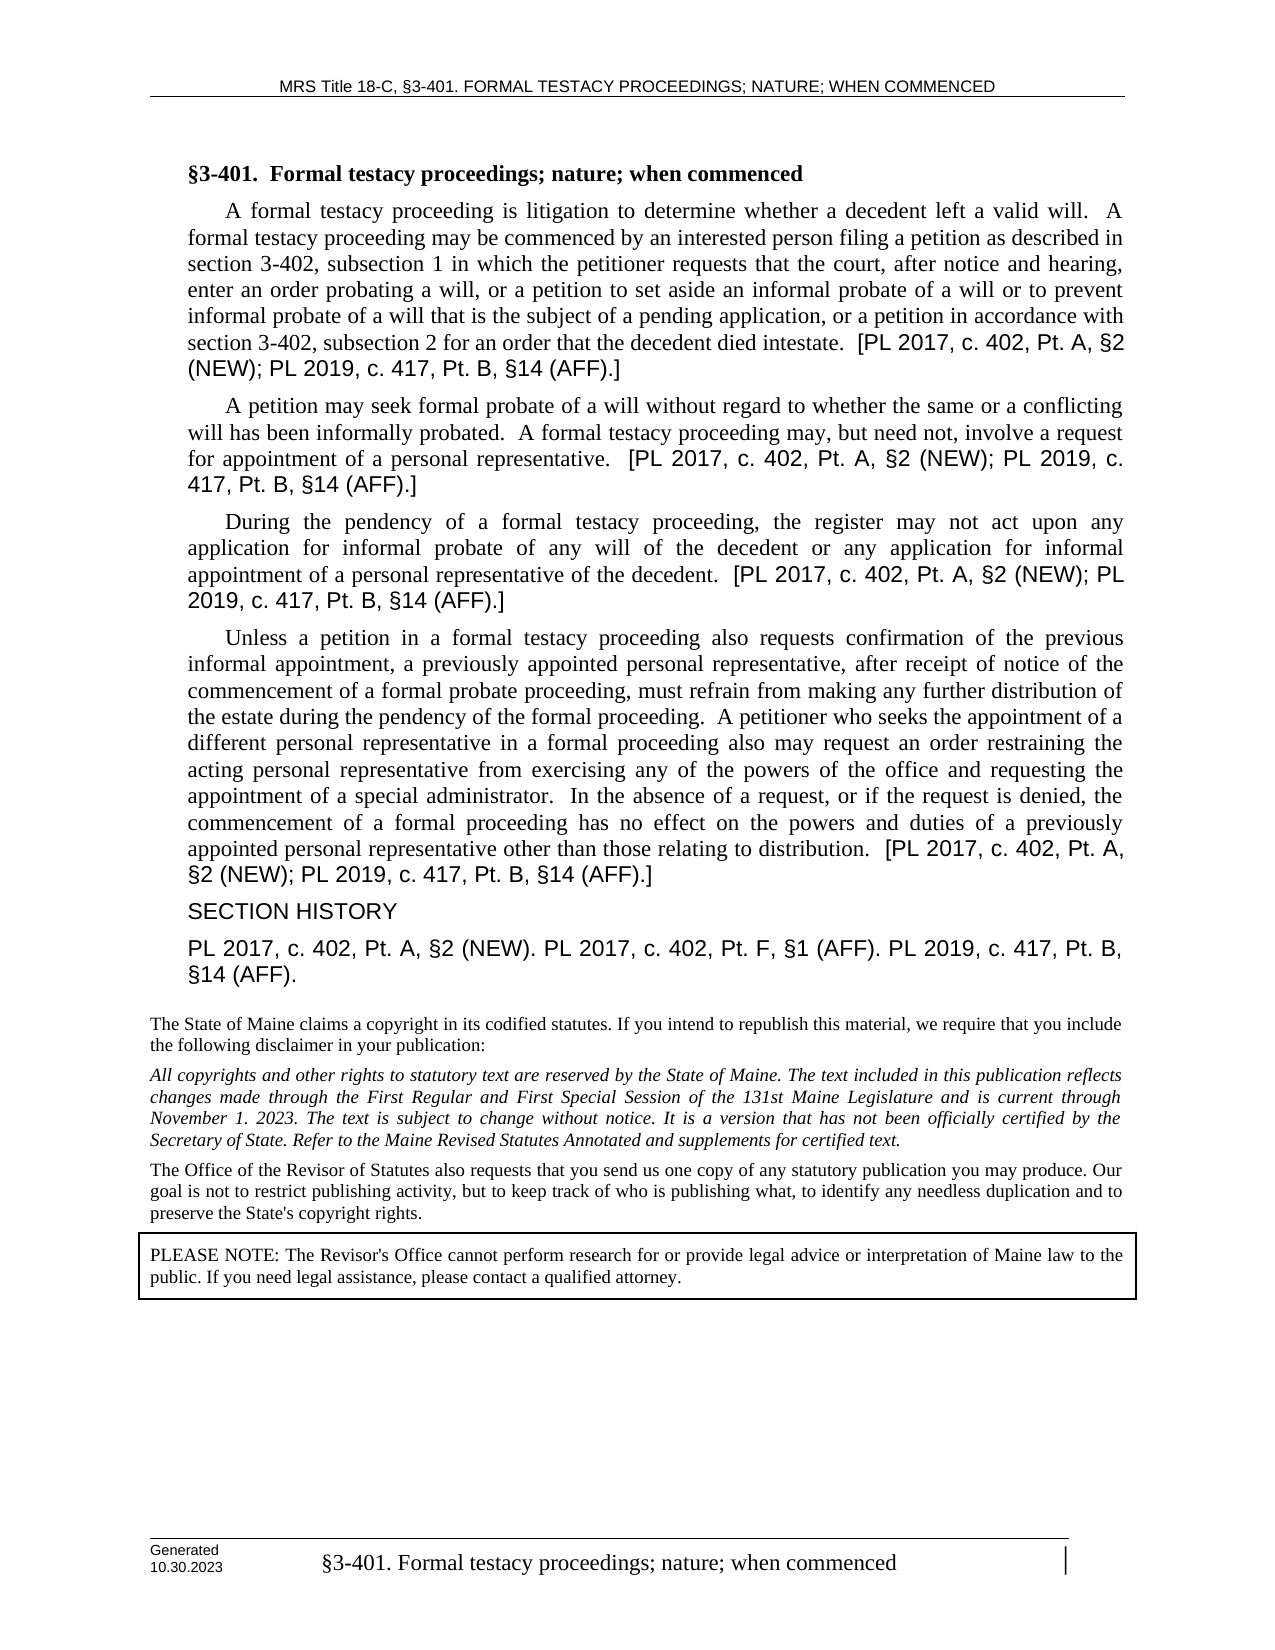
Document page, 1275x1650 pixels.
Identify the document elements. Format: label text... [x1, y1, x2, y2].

text §3-401. Formal testacy proceedings; nature; when commenced [187, 160, 1125, 187]
text A petition may seek formal probate of a will without regard to whether the same or a conflicting will has been informally probated. A formal testacy proceeding may, but need not, involve a request for appointment of a personal representative. [PL 2017, c. 402, Pt. A, §2 (NEW); PL 2019, c. 417, Pt. B, §14 (AFF).] [187, 392, 1125, 498]
text During the pendency of a formal testacy proceeding, the register may not act upon any application for informal probate of any will of the decedent or any application for informal appointment of a personal representative of the decedent. [PL 2017, c. 402, Pt. A, §2 (NEW); PL 2019, c. 417, Pt. B, §14 (AFF).] [187, 508, 1125, 614]
text A formal testacy proceeding is litigation to determine whether a decedent left a valid will. A formal testacy proceeding may be commenced by an interested person filing a petition as described in section 3‑402, subsection 1 in which the petitioner requests that the court, after notice and hearing, enter an order probating a will, or a petition to set aside an informal probate of a will or to prevent informal probate of a will that is the subject of a pending application, or a petition in accordance with section 3‑402, subsection 2 for an order that the decedent died intestate. [PL 2017, c. 402, Pt. A, §2 (NEW); PL 2019, c. 417, Pt. B, §14 (AFF).] [187, 197, 1125, 382]
text PL 2017, c. 402, Pt. A, §2 (NEW). PL 2017, c. 402, Pt. F, §1 (AFF). PL 2019, c. 417, Pt. B, §14 (AFF). [187, 935, 1125, 988]
text PLEASE NOTE: The Revisor's Office cannot perform research for or provide legal advice or interpretation of Maine law to the public. If you need legal assistance, please contact a qualified attorney. [140, 1234, 1135, 1298]
text Unless a petition in a formal testacy proceeding also requests confirmation of the previous informal appointment, a previously appointed personal representative, after receipt of notice of the commencement of a formal probate proceeding, must refrain from making any further distribution of the estate during the pendency of the formal proceeding. A petitioner who seeks the appointment of a different personal representative in a formal proceeding also may request an order restraining the acting personal representative from exercising any of the powers of the office and requesting the appointment of a special administrator. In the absence of a request, or if the request is denied, the commencement of a formal proceeding has no effect on the powers and duties of a previously appointed personal representative other than those relating to distribution. [PL 2017, c. 402, Pt. A, §2 (NEW); PL 2019, c. 417, Pt. B, §14 (AFF).] [187, 624, 1125, 888]
text All copyrights and other rights to statutory text are reserved by the State of Maine. The text included in this publication reflects changes made through the First Regular and First Special Session of the 131st Maine Legislature and is current through November 1. 2023 . The text is subject to change without notice. It is a version that has not been officially certified by the Secretary of State. Refer to the Maine Revised Statutes Annotated and supplements for certified text. [150, 1064, 1125, 1150]
text SECTION HISTORY [187, 898, 1125, 924]
text The Office of the Revisor of Statutes also requests that you send us one copy of any statutory publication you may produce. Our goal is not to restrict publishing activity, but to keep track of who is publishing what, to identify any needless duplication and to preserve the State's copyright rights. [150, 1159, 1125, 1223]
text The State of Maine claims a copyright in its codified statutes. If you intend to republish this material, we require that you include the following disclaimer in your publication: [150, 1013, 1125, 1056]
